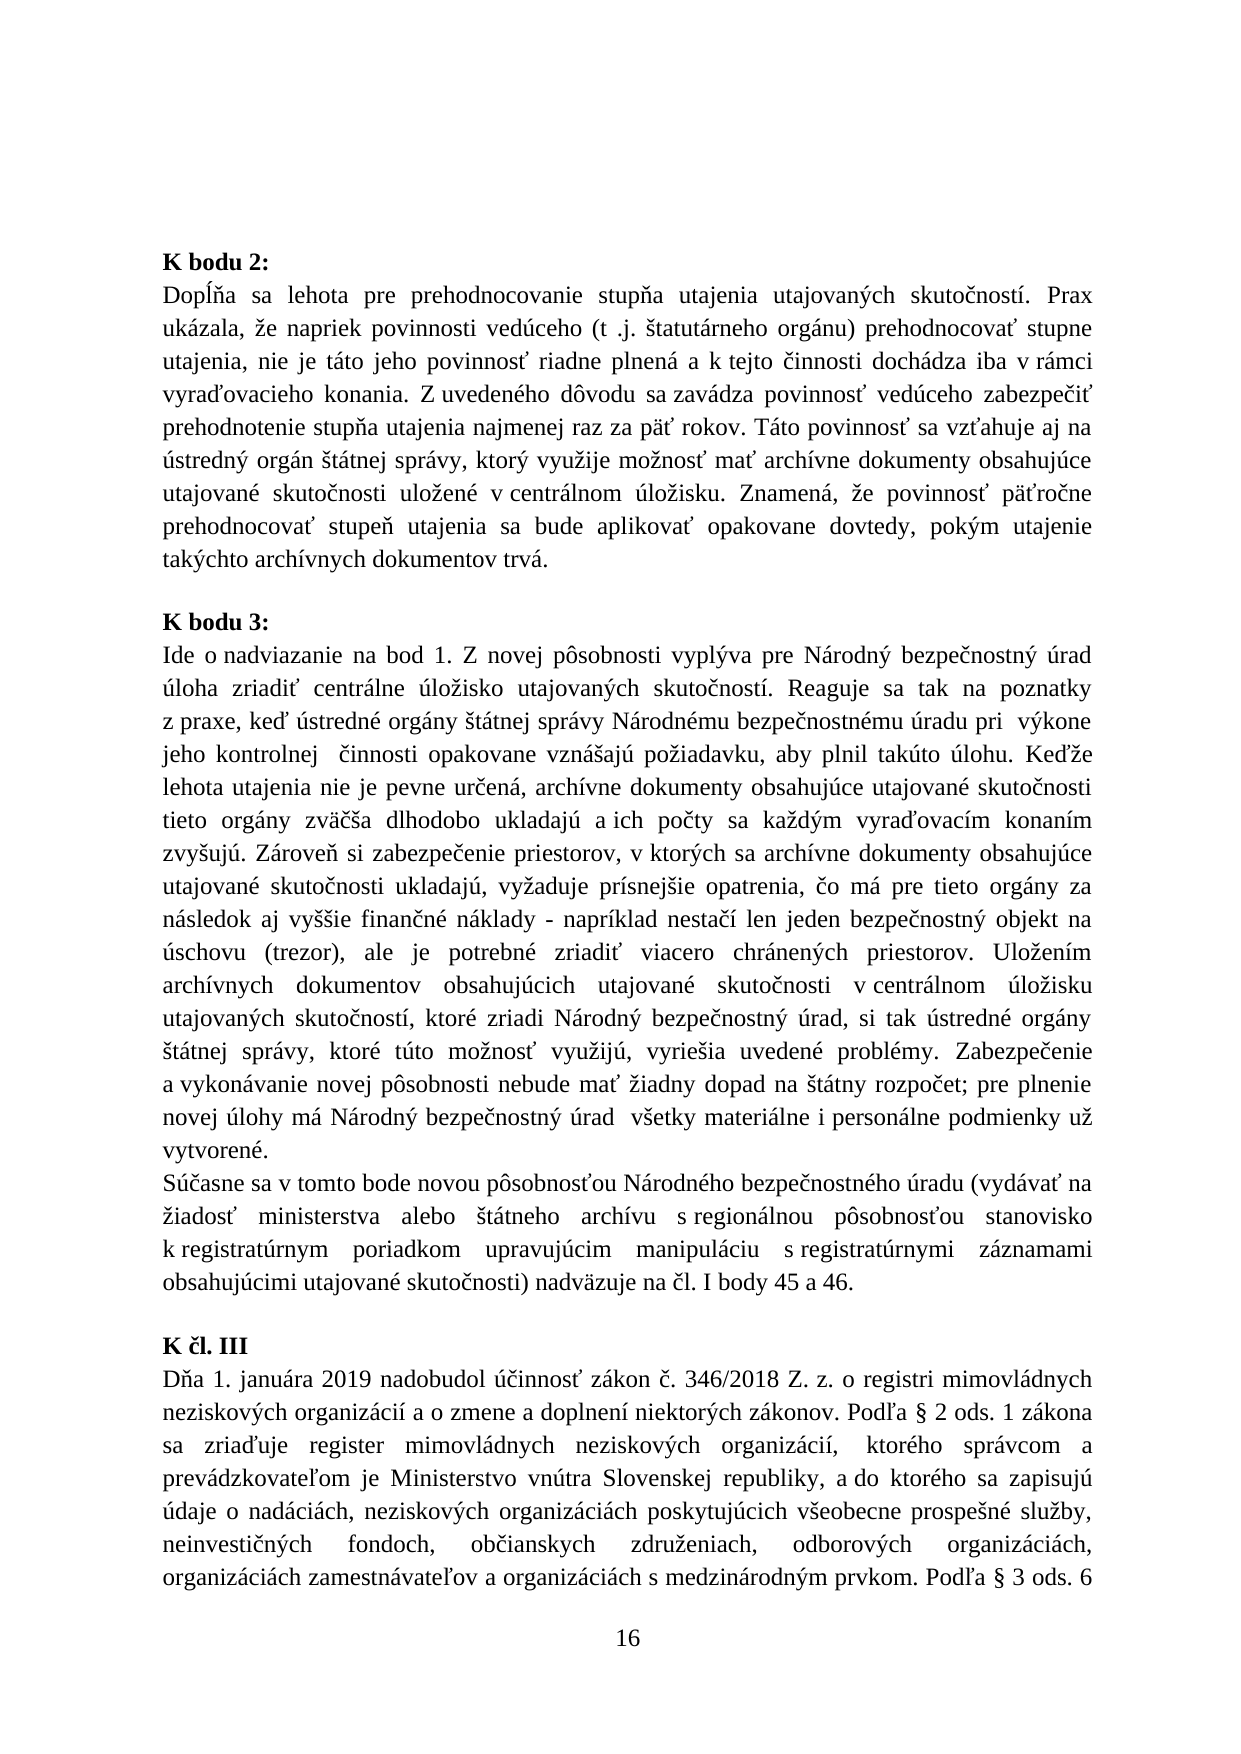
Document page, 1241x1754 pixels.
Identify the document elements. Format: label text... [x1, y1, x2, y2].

text K bodu 2: [162, 247, 1093, 275]
text Súčasne sa v tomto bode novou pôsobnosťou Národného bezpečnostného úradu (vydávať na žiadosť ministerstva alebo štátneho archívu s regionálnou pôsobnosťou stanovisko k registratúrnym poriadkom upravujúcim manipuláciu s registratúrnymi záznamami obsahujúcimi utajované skutočnosti) nadväzuje na čl. I body 45 a 46. [162, 1168, 1093, 1296]
text Dopĺňa sa lehota pre prehodnocovanie stupňa utajenia utajovaných skutočností. Prax ukázala, že napriek povinnosti vedúceho (t .j. štatutárneho orgánu) prehodnocovať stupne utajenia, nie je táto jeho povinnosť riadne plnená a k tejto činnosti dochádza iba v rámci vyraďovacieho konania. Z uvedeného dôvodu sa zavádza povinnosť vedúceho zabezpečiť prehodnotenie stupňa utajenia najmenej raz za päť rokov. Táto povinnosť sa vzťahuje aj na ústredný orgán štátnej správy, ktorý využije možnosť mať archívne dokumenty obsahujúce utajované skutočnosti uložené v centrálnom úložisku. Znamená, že povinnosť päťročne prehodnocovať stupeň utajenia sa bude aplikovať opakovane dovtedy, pokým utajenie takýchto archívnych dokumentov trvá. [162, 280, 1093, 573]
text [162, 1364, 1093, 1591]
text K bodu 3: [162, 607, 1093, 636]
text Ide o nadviazanie na bod 1. Z novej pôsobnosti vyplýva pre Národný bezpečnostný úrad úloha zriadiť centrálne úložisko utajovaných skutočností. Reaguje sa tak na poznatky z praxe, keď ústredné orgány štátnej správy Národnému bezpečnostnému úradu pri výkone jeho kontrolnej činnosti opakovane vznášajú požiadavku, aby plnil takúto úlohu. Keďže lehota utajenia nie je pevne určená, archívne dokumenty obsahujúce utajované skutočnosti tieto orgány zväčša dlhodobo ukladajú a ich počty sa každým vyraďovacím konaním zvyšujú. Zároveň si zabezpečenie priestorov, v ktorých sa archívne dokumenty obsahujúce utajované skutočnosti ukladajú, vyžaduje prísnejšie opatrenia, čo má pre tieto orgány za následok aj vyššie finančné náklady - napríklad nestačí len jeden bezpečnostný objekt na úschovu (trezor), ale je potrebné zriadiť viacero chránených priestorov. Uložením archívnych dokumentov obsahujúcich utajované skutočnosti v centrálnom úložisku utajovaných skutočností, ktoré zriadi Národný bezpečnostný úrad, si tak ústredné orgány štátnej správy, ktoré túto možnosť využijú, vyriešia uvedené problémy. Zabezpečenie a vykonávanie novej pôsobnosti nebude mať žiadny dopad na štátny rozpočet; pre plnenie novej úlohy má Národný bezpečnostný úrad všetky materiálne i personálne podmienky už vytvorené. [162, 640, 1093, 1164]
text K čl. III [162, 1331, 1093, 1359]
